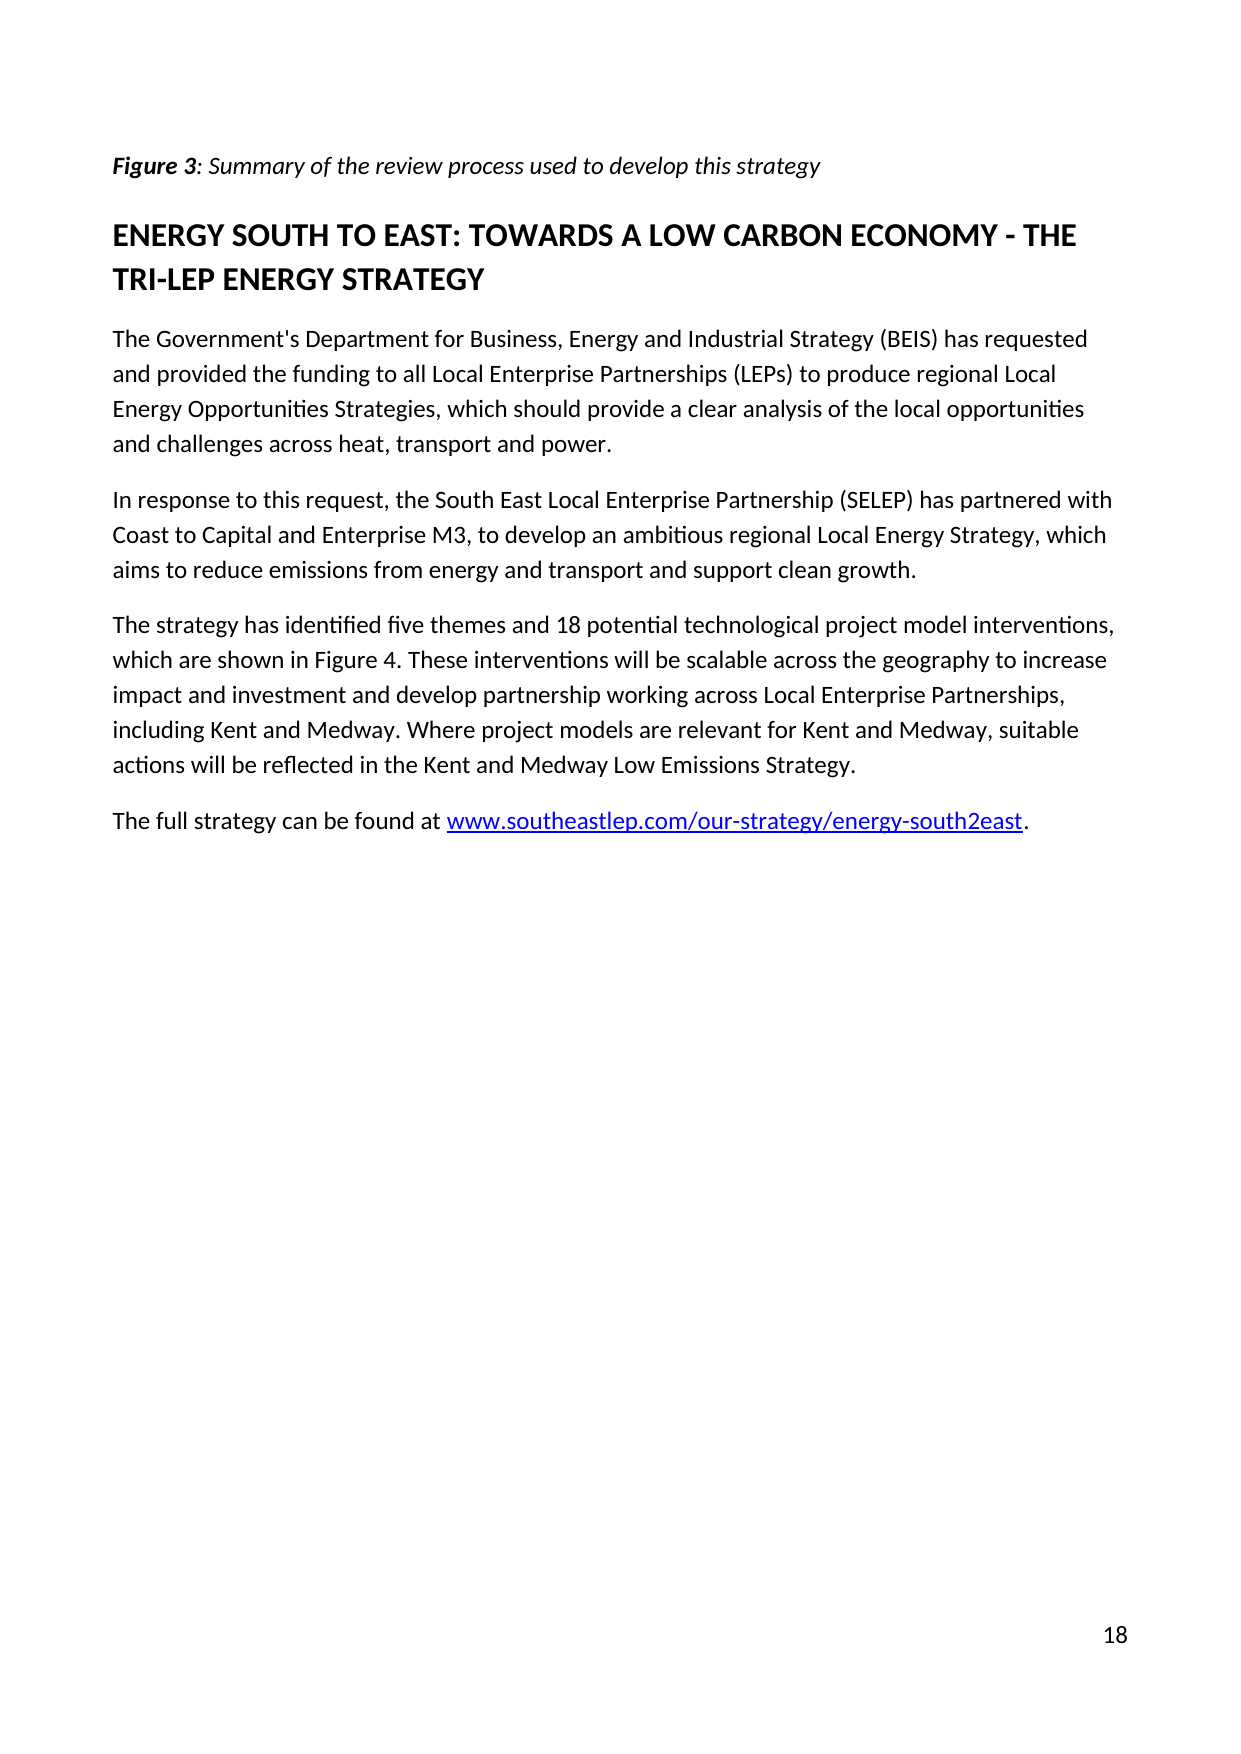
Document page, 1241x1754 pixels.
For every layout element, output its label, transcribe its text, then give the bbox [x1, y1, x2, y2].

text In response to this request, the South East Local Enterprise Partnership (SELEP) has partnered with Coast to Capital and Enterprise M3, to develop an ambitious regional Local Energy Strategy, which aims to reduce emissions from energy and transport and support clean growth. [112, 484, 1128, 584]
text The Government's Department for Business, Energy and Industrial Strategy (BEIS) has requested and provided the funding to all Local Enterprise Partnerships (LEPs) to produce regional Local Energy Opportunities Strategies, which should provide a clear analysis of the local opportunities and challenges across heat, transport and power. [112, 323, 1128, 458]
text The strategy has identified five themes and 18 potential technological project model interventions, which are shown in Figure 4. These interventions will be scalable across the geography to increase impact and investment and develop partnership working across Local Enterprise Partnerships, including Kent and Medway. Where project models are relevant for Kent and Medway, suitable actions will be reflected in the Kent and Medway Low Emissions Strategy. [112, 609, 1128, 780]
text Figure 3: Summary of the review process used to develop this strategy [112, 150, 1128, 181]
text The full strategy can be found at www.southeastlep.com/our-strategy/energy-south2east. [112, 805, 1128, 836]
title ENERGY SOUTH TO EAST: TOWARDS A LOW CARBON ECONOMY - THE TRI-LEP ENERGY STRATEGY [112, 214, 1128, 299]
